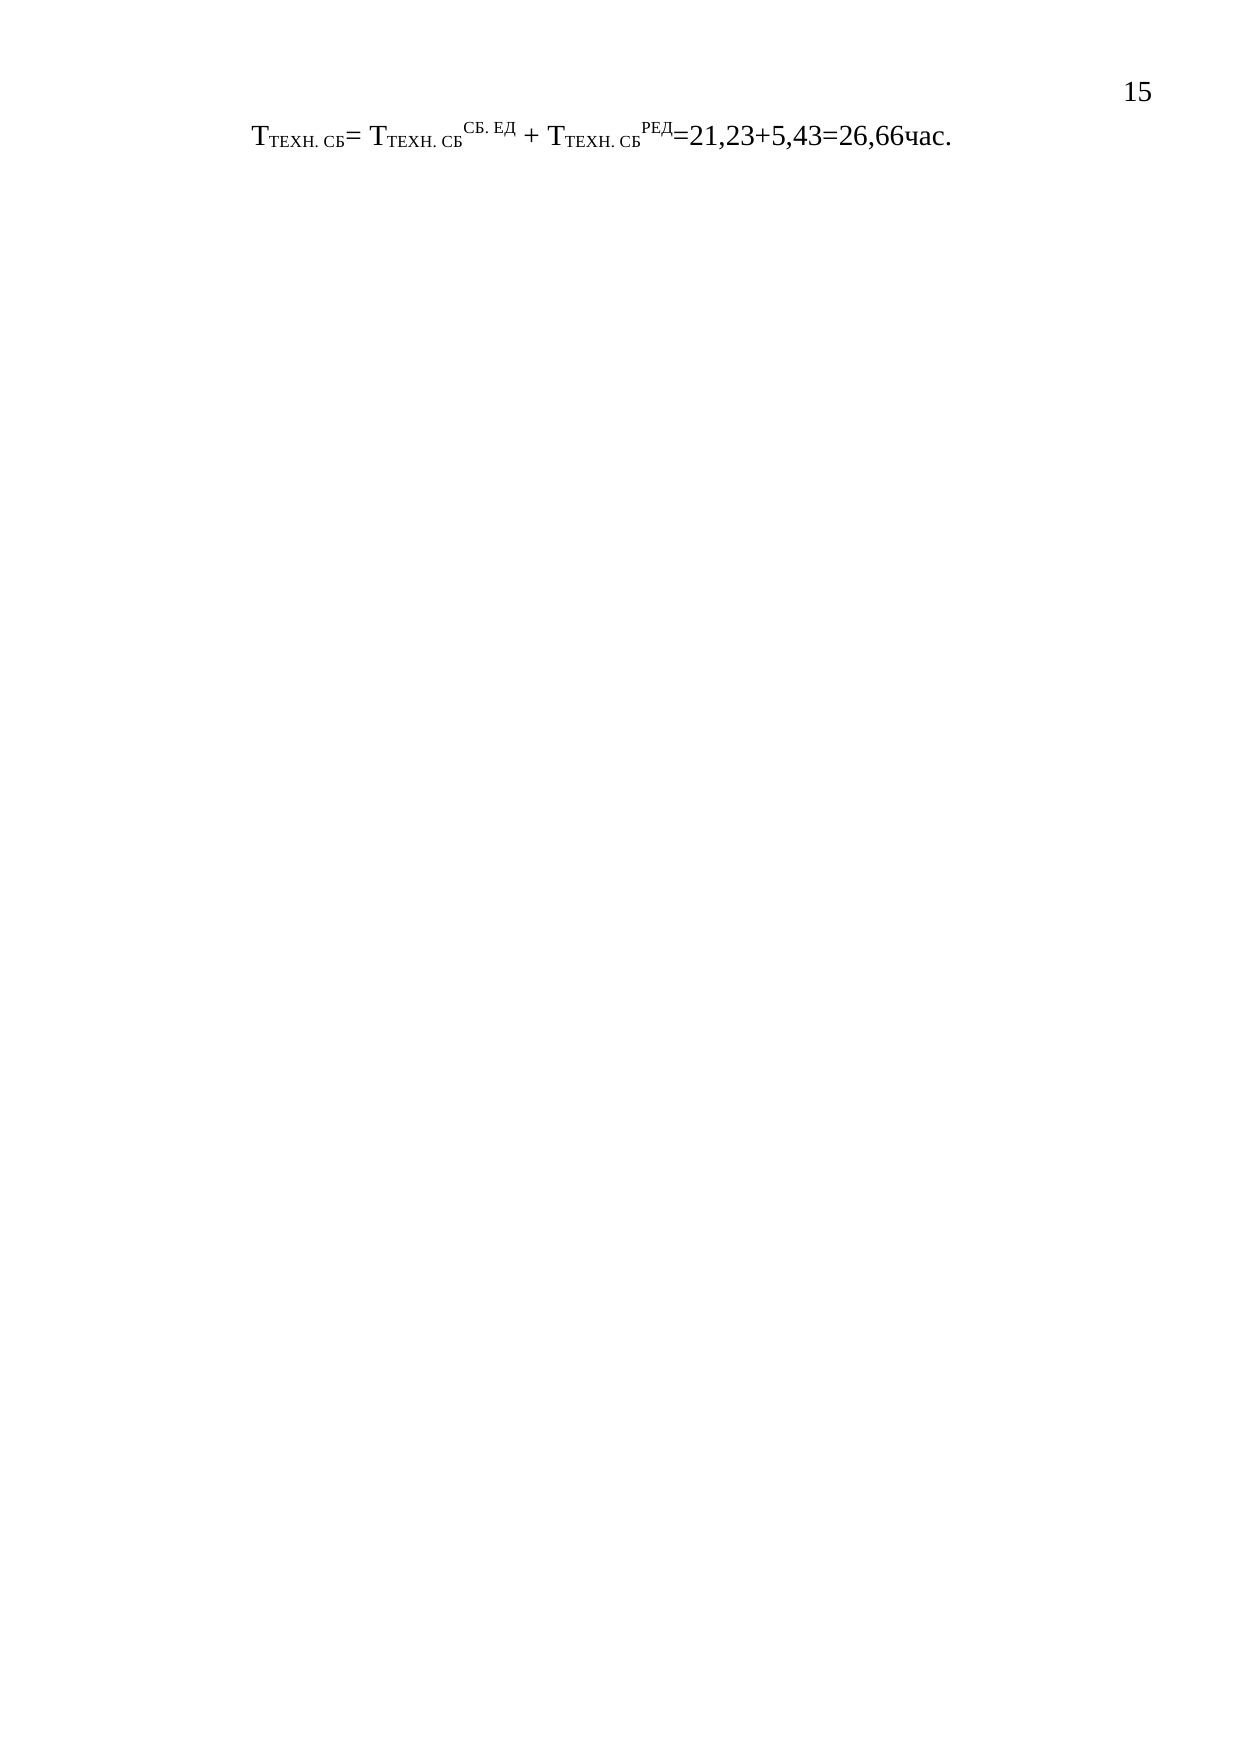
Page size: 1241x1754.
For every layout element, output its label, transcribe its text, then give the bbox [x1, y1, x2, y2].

text ТТехн. СБ= ТТехн. СБСБ. ЕД + ТТехн. СБРЕД=21,23+5,43=26,66час. [177, 118, 1152, 152]
